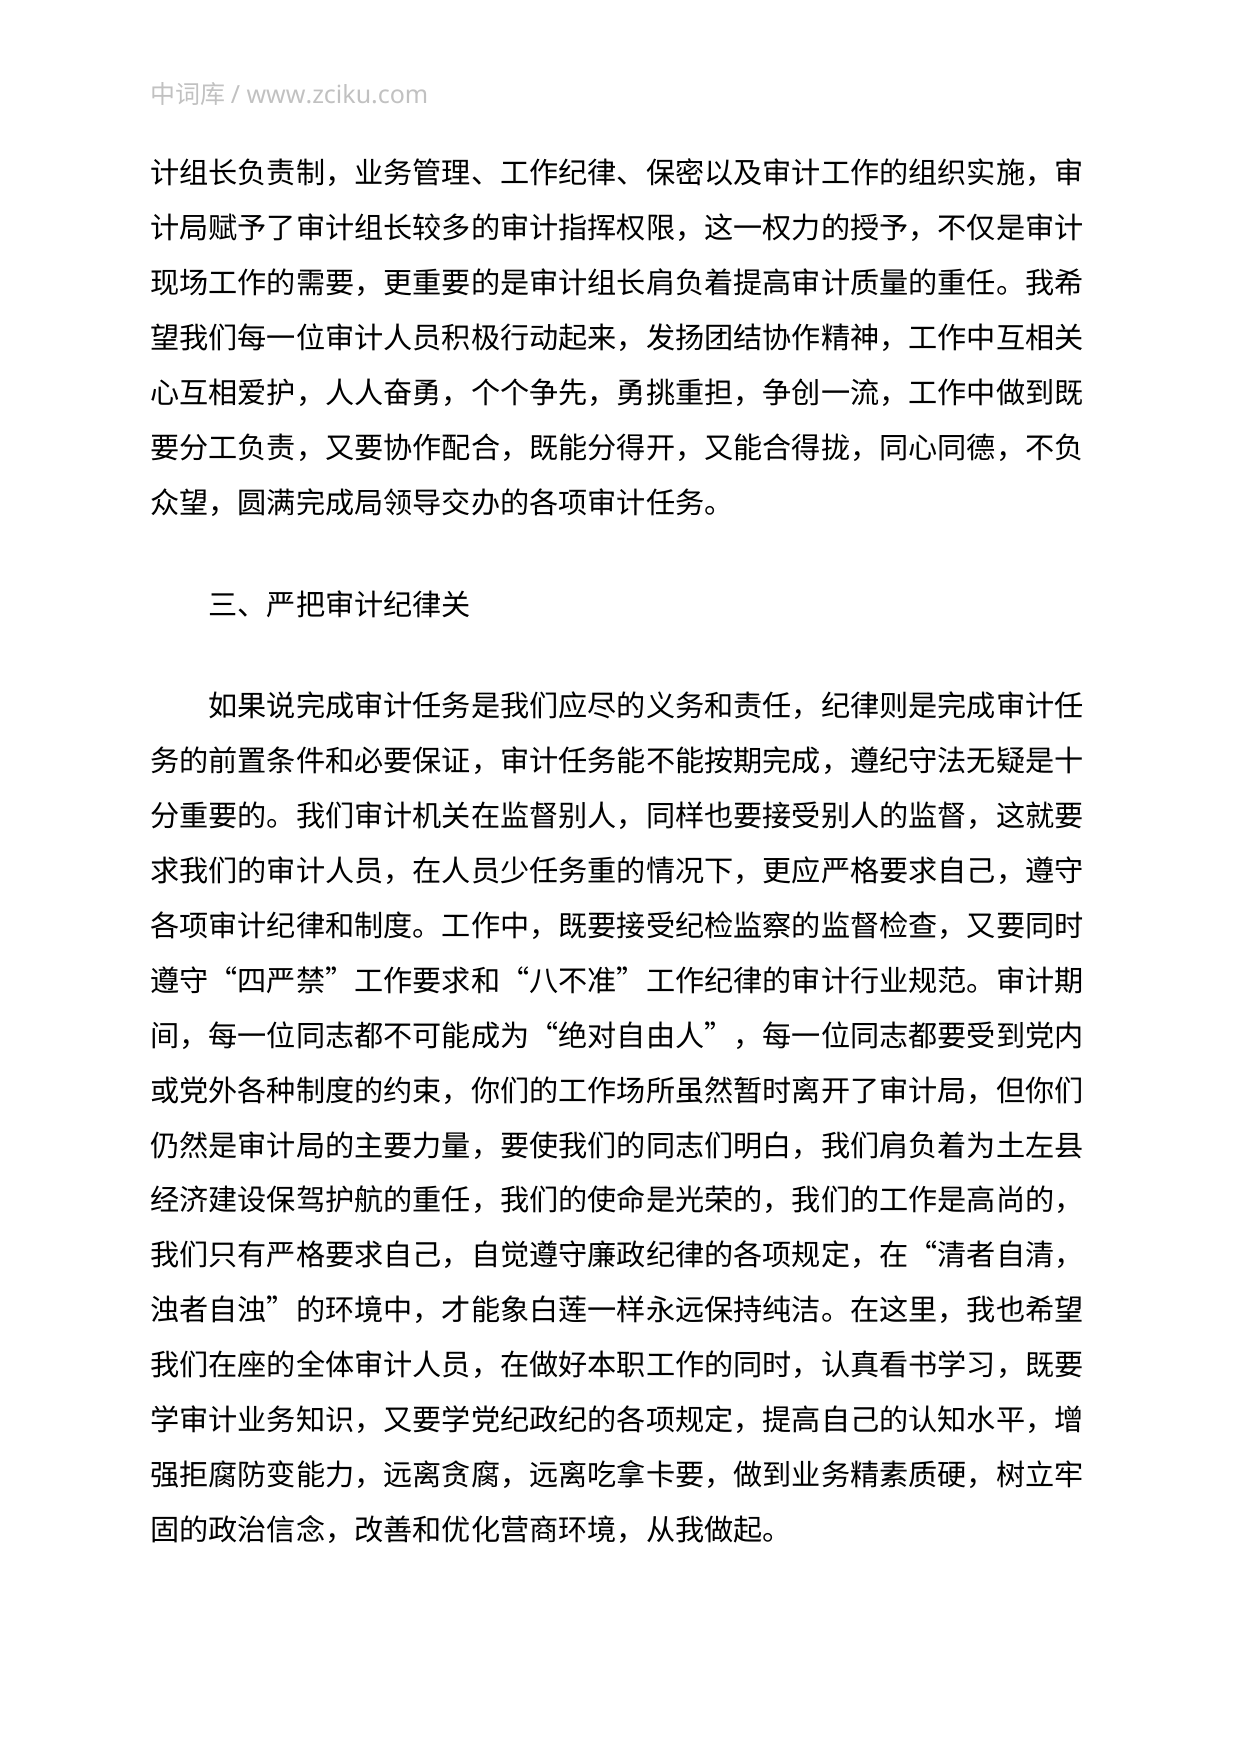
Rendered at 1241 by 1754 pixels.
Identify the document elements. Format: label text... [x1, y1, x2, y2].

text 如果说完成审计任务是我们应尽的义务和责任，纪律则是完成审计任务的前置条件和必要保证，审计任务能不能按期完成，遵纪守法无疑是十分重要的。我们审计机关在监督别人，同样也要接受别人的监督，这就要求我们的审计人员，在人员少任务重的情况下，更应严格要求自己，遵守各项审计纪律和制度。工作中，既要接受纪检监察的监督检查，又要同时遵守“四严禁”工作要求和“八不准”工作纪律的审计行业规范。审计期间，每一位同志都不可能成为“绝对自由人”，每一位同志都要受到党内或党外各种制度的约束，你们的工作场所虽然暂时离开了审计局，但你们仍然是审计局的主要力量，要使我们的同志们明白，我们肩负着为土左县经济建设保驾护航的重任，我们的使命是光荣的，我们的工作是高尚的，我们只有严格要求自己，自觉遵守廉政纪律的各项规定，在“清者自清，浊者自浊”的环境中，才能象白莲一样永远保持纯洁。在这里，我也希望我们在座的全体审计人员，在做好本职工作的同时，认真看书学习，既要学审计业务知识，又要学党纪政纪的各项规定，提高自己的认知水平，增强拒腐防变能力，远离贪腐，远离吃拿卡要，做到业务精素质硬，树立牢固的政治信念，改善和优化营商环境，从我做起。 [150, 683, 1090, 1549]
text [150, 150, 1090, 522]
text 三、严把审计纪律关 [150, 581, 1090, 623]
